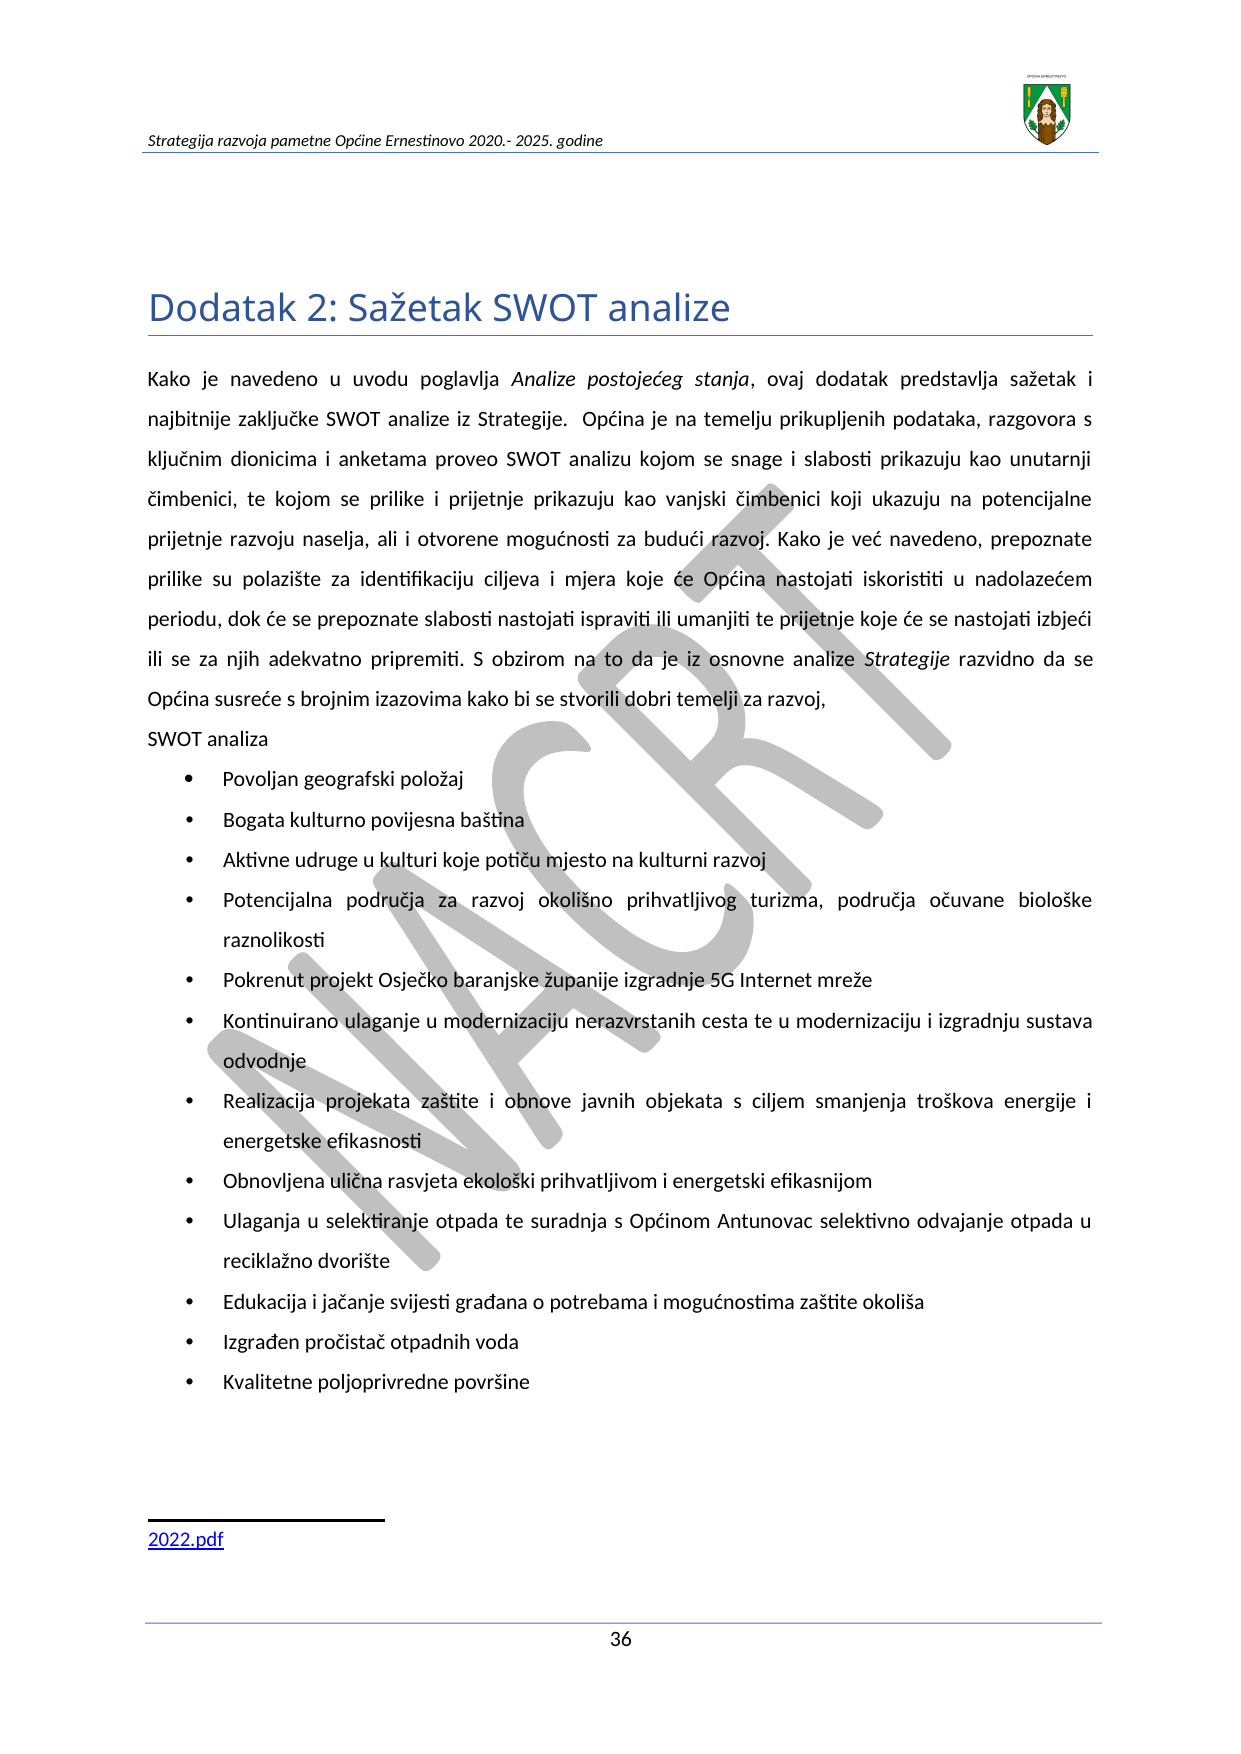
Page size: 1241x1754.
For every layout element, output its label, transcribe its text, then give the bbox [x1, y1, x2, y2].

list Pokrenut projekt Osječko baranjske županije izgradnje 5G Internet mreže [185, 966, 1093, 993]
text Kako je navedeno u uvodu poglavlja Analize postojećeg stanja, ovaj dodatak predstavlja sažetak i najbitnije zaključke SWOT analize iz Strategije. Općina je na temelju prikupljenih podataka, razgovora s ključnim dionicima i anketama proveo SWOT analizu kojom se snage i slabosti prikazuju kao unutarnji čimbenici, te kojom se prilike i prijetnje prikazuju kao vanjski čimbenici koji ukazuju na potencijalne prijetnje razvoju naselja, ali i otvorene mogućnosti za budući razvoj. Kako je već navedeno, prepoznate prilike su polazište za identifikaciju ciljeva i mjera koje će Općina nastojati iskoristiti u nadolazećem periodu, dok će se prepoznate slabosti nastojati ispraviti ili umanjiti te prijetnje koje će se nastojati izbjeći ili se za njih adekvatno pripremiti. S obzirom na to da je iz osnovne analize Strategije razvidno da se Općina susreće s brojnim izazovima kako bi se stvorili dobri temelji za razvoj, [147, 366, 1093, 712]
list Bogata kulturno povijesna baština [185, 806, 1093, 832]
subtitle Dodatak 2: Sažetak SWOT analize [148, 282, 1093, 335]
list Ulaganja u selektiranje otpada te suradnja s Općinom Antunovac selektivno odvajanje otpada u reciklažno dvorište [185, 1207, 1093, 1274]
list Povoljan geografski položaj [185, 766, 1093, 792]
list Edukacija i jačanje svijesti građana o potrebama i mogućnostima zaštite okoliša [185, 1288, 1093, 1314]
text SWOT analiza [147, 726, 1093, 752]
list Kontinuirano ulaganje u modernizaciju nerazvrstanih cesta te u modernizaciju i izgradnju sustava odvodnje [185, 1007, 1093, 1074]
list Obnovljena ulična rasvjeta ekološki prihvatljivom i energetski efikasnijom [185, 1167, 1093, 1194]
list Aktivne udruge u kulturi koje potiču mjesto na kulturni razvoj [185, 846, 1093, 873]
list Izgrađen pročistač otpadnih voda [185, 1328, 1093, 1355]
list Realizacija projekata zaštite i obnove javnih objekata s ciljem smanjenja troškova energije i energetske efikasnosti [185, 1087, 1093, 1154]
list Potencijalna područja za razvoj okolišno prihvatljivog turizma, područja očuvane biološke raznolikosti [185, 886, 1093, 953]
list Kvalitetne poljoprivredne površine [185, 1368, 1093, 1395]
picture [1021, 75, 1073, 147]
